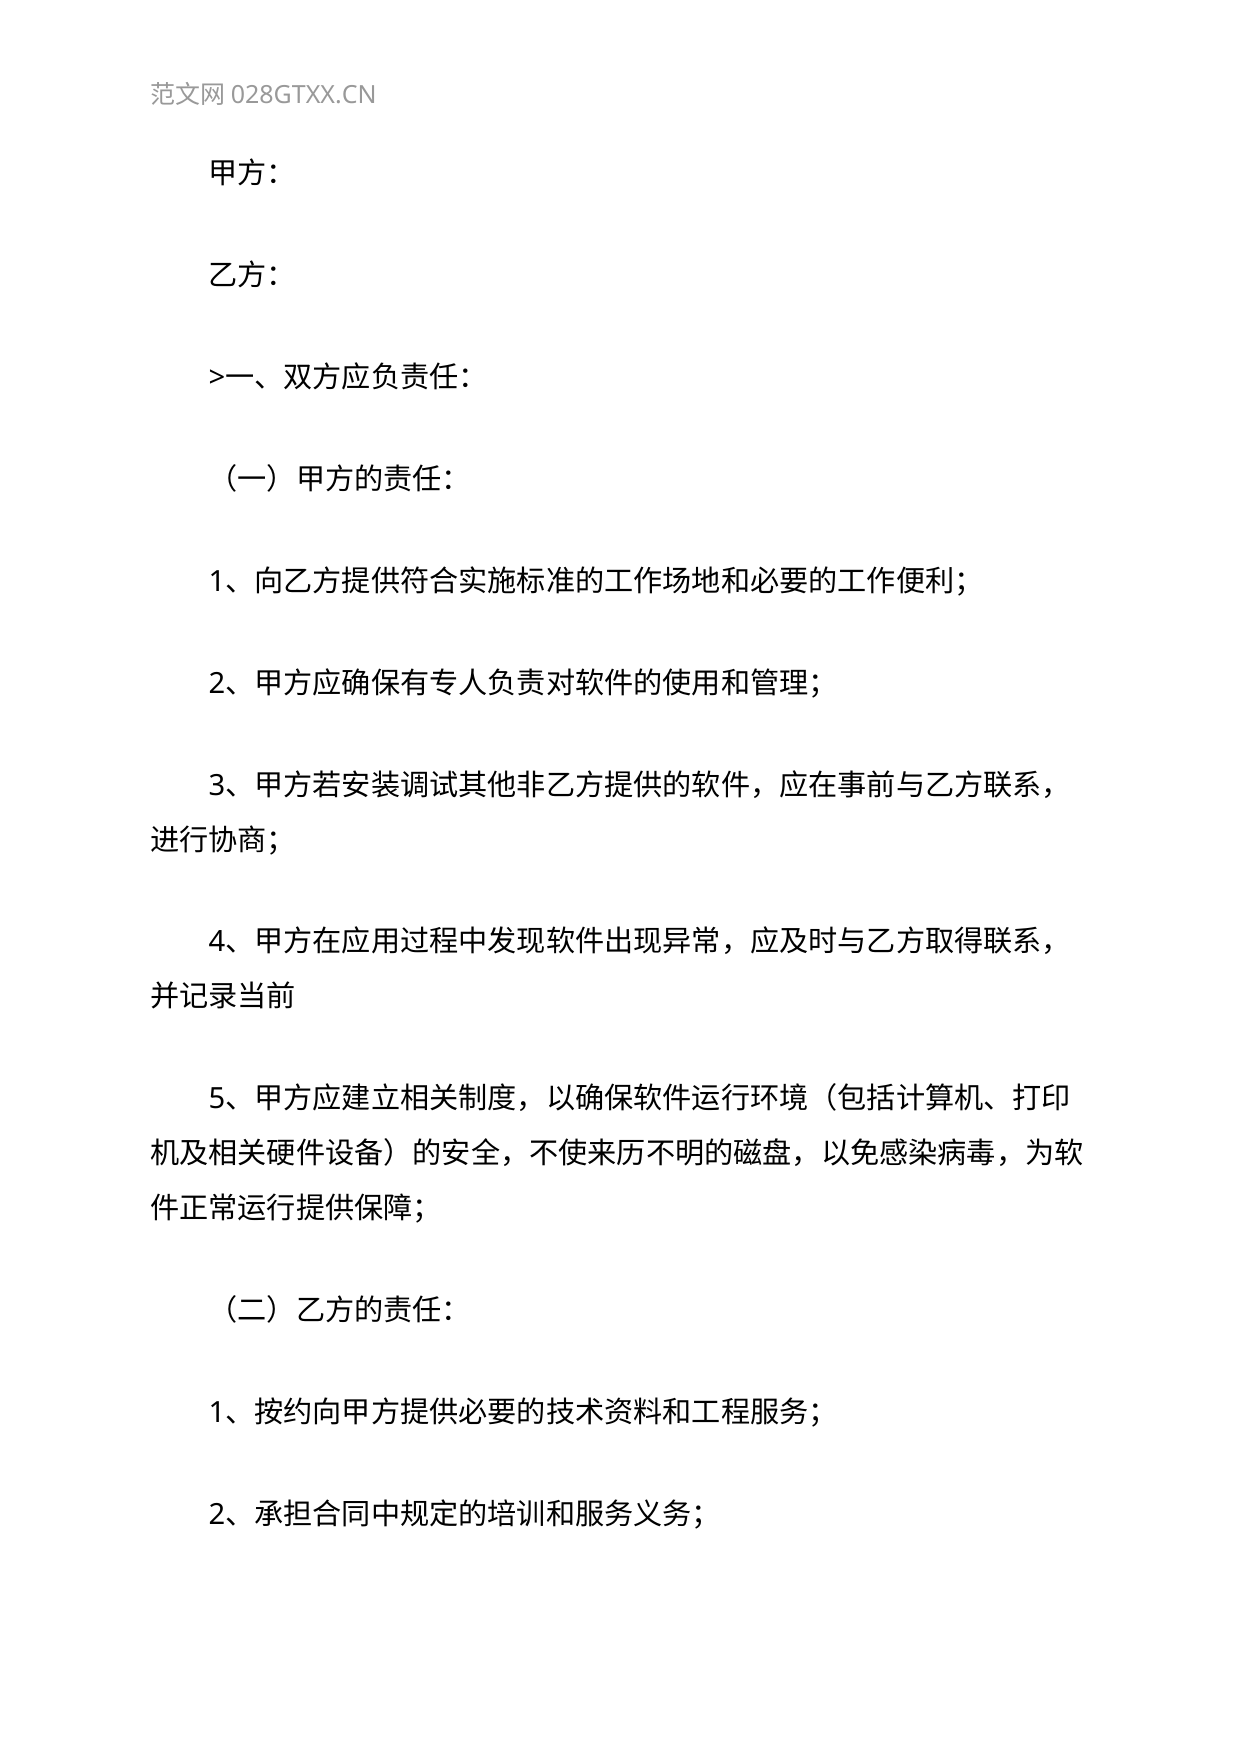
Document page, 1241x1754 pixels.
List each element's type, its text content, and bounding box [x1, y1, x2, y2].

text 2、承担合同中规定的培训和服务义务； [150, 1490, 1090, 1533]
text 4、甲方在应用过程中发现软件出现异常，应及时与乙方取得联系，并记录当前 [150, 918, 1090, 1015]
text 1、按约向甲方提供必要的技术资料和工程服务； [150, 1388, 1090, 1431]
text （二）乙方的责任： [150, 1286, 1090, 1329]
text 3、甲方若安装调试其他非乙方提供的软件，应在事前与乙方联系，进行协商； [150, 761, 1090, 858]
text >一、双方应负责任： [150, 353, 1090, 396]
text 乙方： [150, 252, 1090, 294]
text 甲方： [150, 150, 1090, 192]
text 2、甲方应确保有专人负责对软件的使用和管理； [150, 659, 1090, 702]
text 5、甲方应建立相关制度，以确保软件运行环境（包括计算机、打印机及相关硬件设备）的安全，不使来历不明的磁盘，以免感染病毒，为软件正常运行提供保障； [150, 1075, 1090, 1227]
text 1、向乙方提供符合实施标准的工作场地和必要的工作便利； [150, 557, 1090, 600]
text （一）甲方的责任： [150, 456, 1090, 498]
